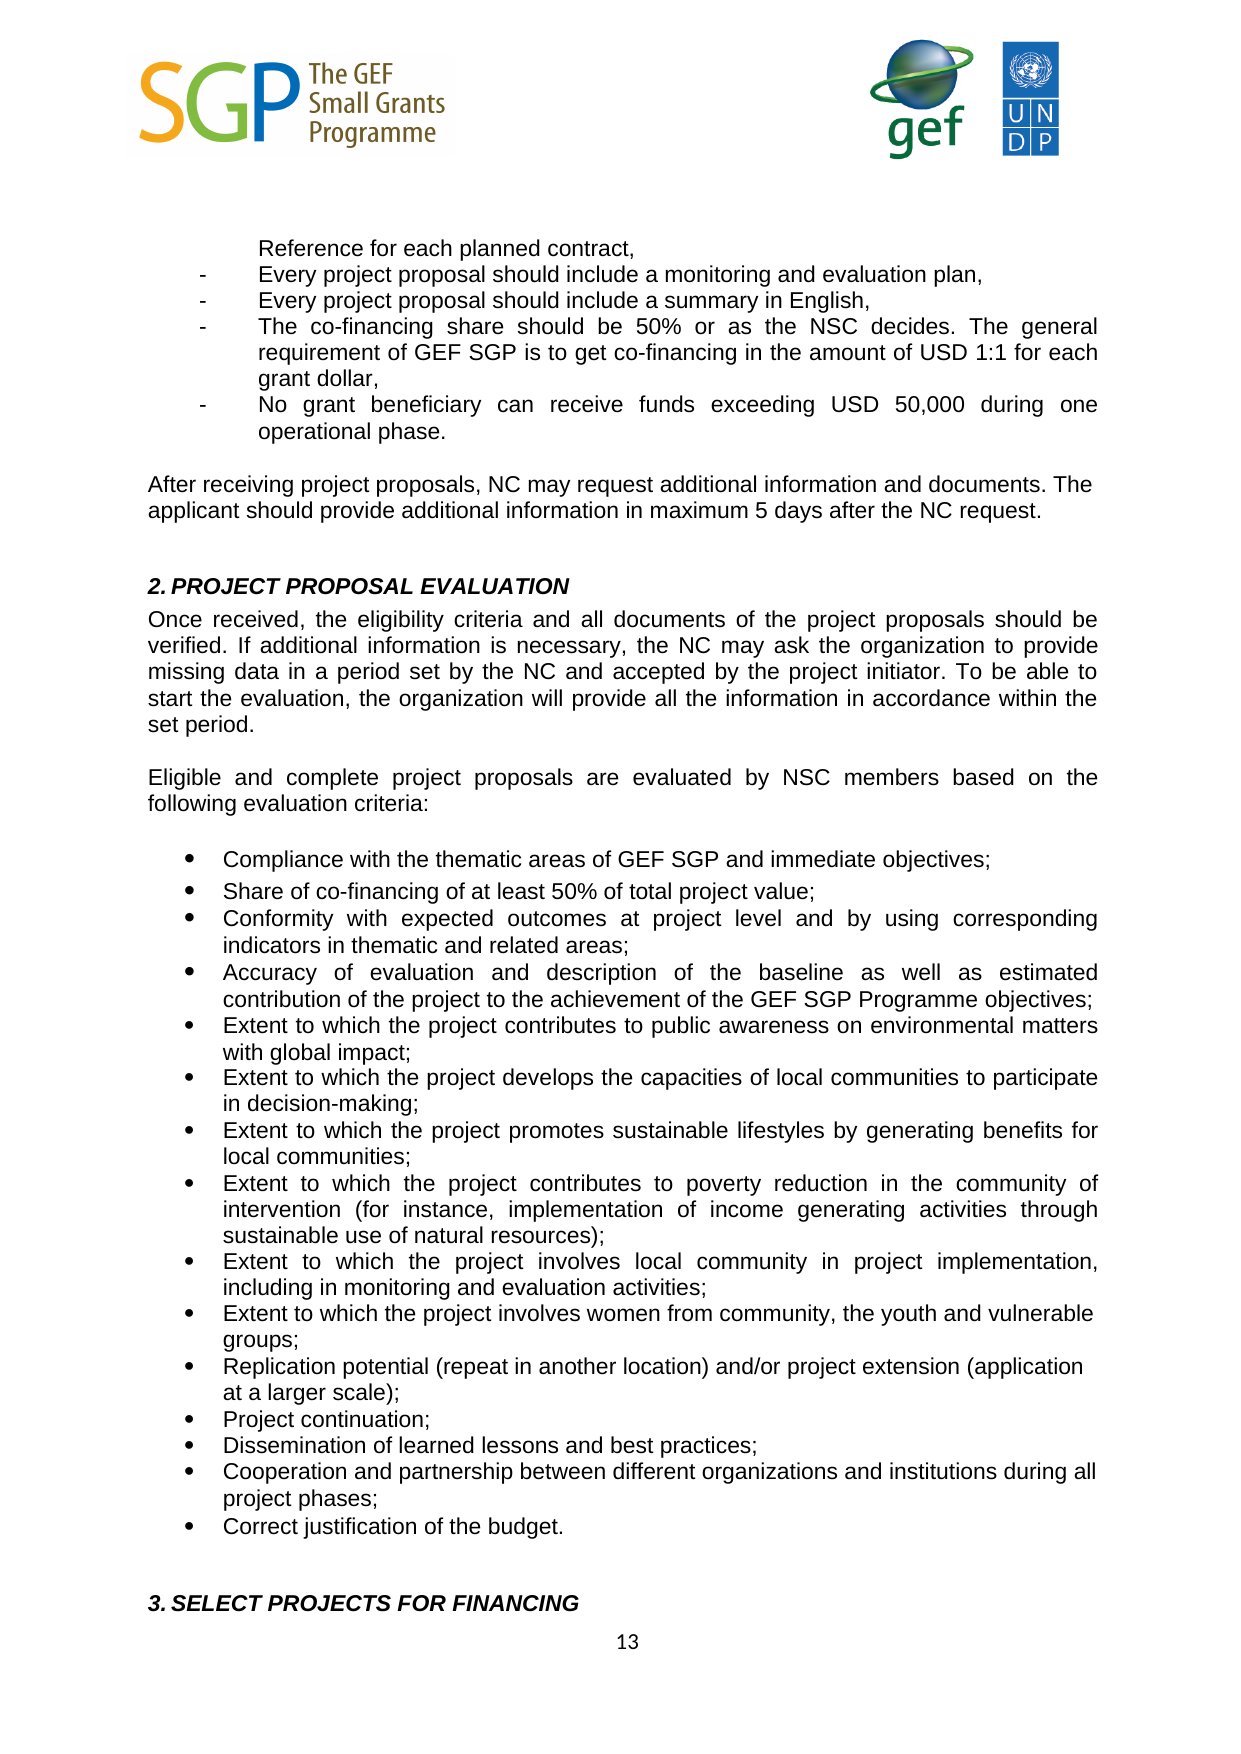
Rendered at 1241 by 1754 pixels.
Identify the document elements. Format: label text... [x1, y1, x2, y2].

list No grant beneficiary can receive funds exceeding USD 50,000 during one operational phase. [199, 391, 1099, 444]
list Every project proposal should include a summary in English, [199, 287, 1099, 313]
list Conformity with expected outcomes at project level and by using corresponding indicators in thematic and related areas; [185, 905, 1099, 959]
list Dissemination of learned lessons and best practices; [185, 1432, 1184, 1458]
picture [867, 15, 1085, 183]
list Project continuation; [185, 1406, 1184, 1432]
text After receiving project proposals, NC may request additional information and documents. The applicant should provide additional information in maximum 5 days after the NC request. [148, 471, 1094, 523]
list The co-financing share should be 50% or as the NSC decides. The general requirement of GEF SGP is to get co-financing in the amount of USD 1:1 for each grant dollar, [199, 314, 1099, 391]
list Accuracy of evaluation and description of the baseline as well as estimated contribution of the project to the achievement of the GEF SGP Programme objectives; [185, 959, 1099, 1012]
list Compliance with the thematic areas of GEF SGP and immediate objectives; [185, 843, 1099, 874]
list Correct justification of the budget. [185, 1511, 1184, 1540]
list Extent to which the project promotes sustainable lifestyles by generating benefits for local communities; [185, 1117, 1099, 1169]
list Extent to which the project develops the capacities of local communities to participate in decision-making; [185, 1065, 1099, 1117]
list If the project proposal foresees contracting, the project should include the Terms of Reference for each planned contract, [199, 234, 1099, 261]
list Extent to which the project involves local community in project implementation, including in monitoring and evaluation activities; [185, 1248, 1099, 1300]
subtitle SELECT PROJECTS FOR FINANCING [148, 1590, 1184, 1616]
list Share of co-financing of at least 50% of total project value; [185, 874, 1099, 905]
subtitle PROJECT PROPOSAL EVALUATION [148, 573, 1184, 599]
list Every project proposal should include a monitoring and evaluation plan, [199, 261, 1099, 287]
list Extent to which the project contributes to poverty reduction in the community of intervention (for instance, implementation of income generating activities through sustainable use of natural resources); [185, 1169, 1099, 1248]
list Cooperation and partnership between different organizations and institutions during all project phases; [185, 1458, 1108, 1511]
text Once received, the eligibility criteria and all documents of the project proposals should be verified. If additional information is necessary, the NC may ask the organization to provide missing data in a period set by the NC and accepted by the project initiator. To be able to start the evaluation, the organization will provide all the information in accordance within the set period. [148, 606, 1099, 737]
text Eligible and complete project proposals are evaluated by NSC members based on the following evaluation criteria: [148, 764, 1099, 817]
picture [125, 53, 456, 157]
list Replication potential (repeat in another location) and/or project extension (application at a larger scale); [185, 1353, 1108, 1406]
list Extent to which the project contributes to public awareness on environmental matters with global impact; [185, 1012, 1099, 1065]
list Extent to which the project involves women from community, the youth and vulnerable groups; [185, 1300, 1108, 1353]
